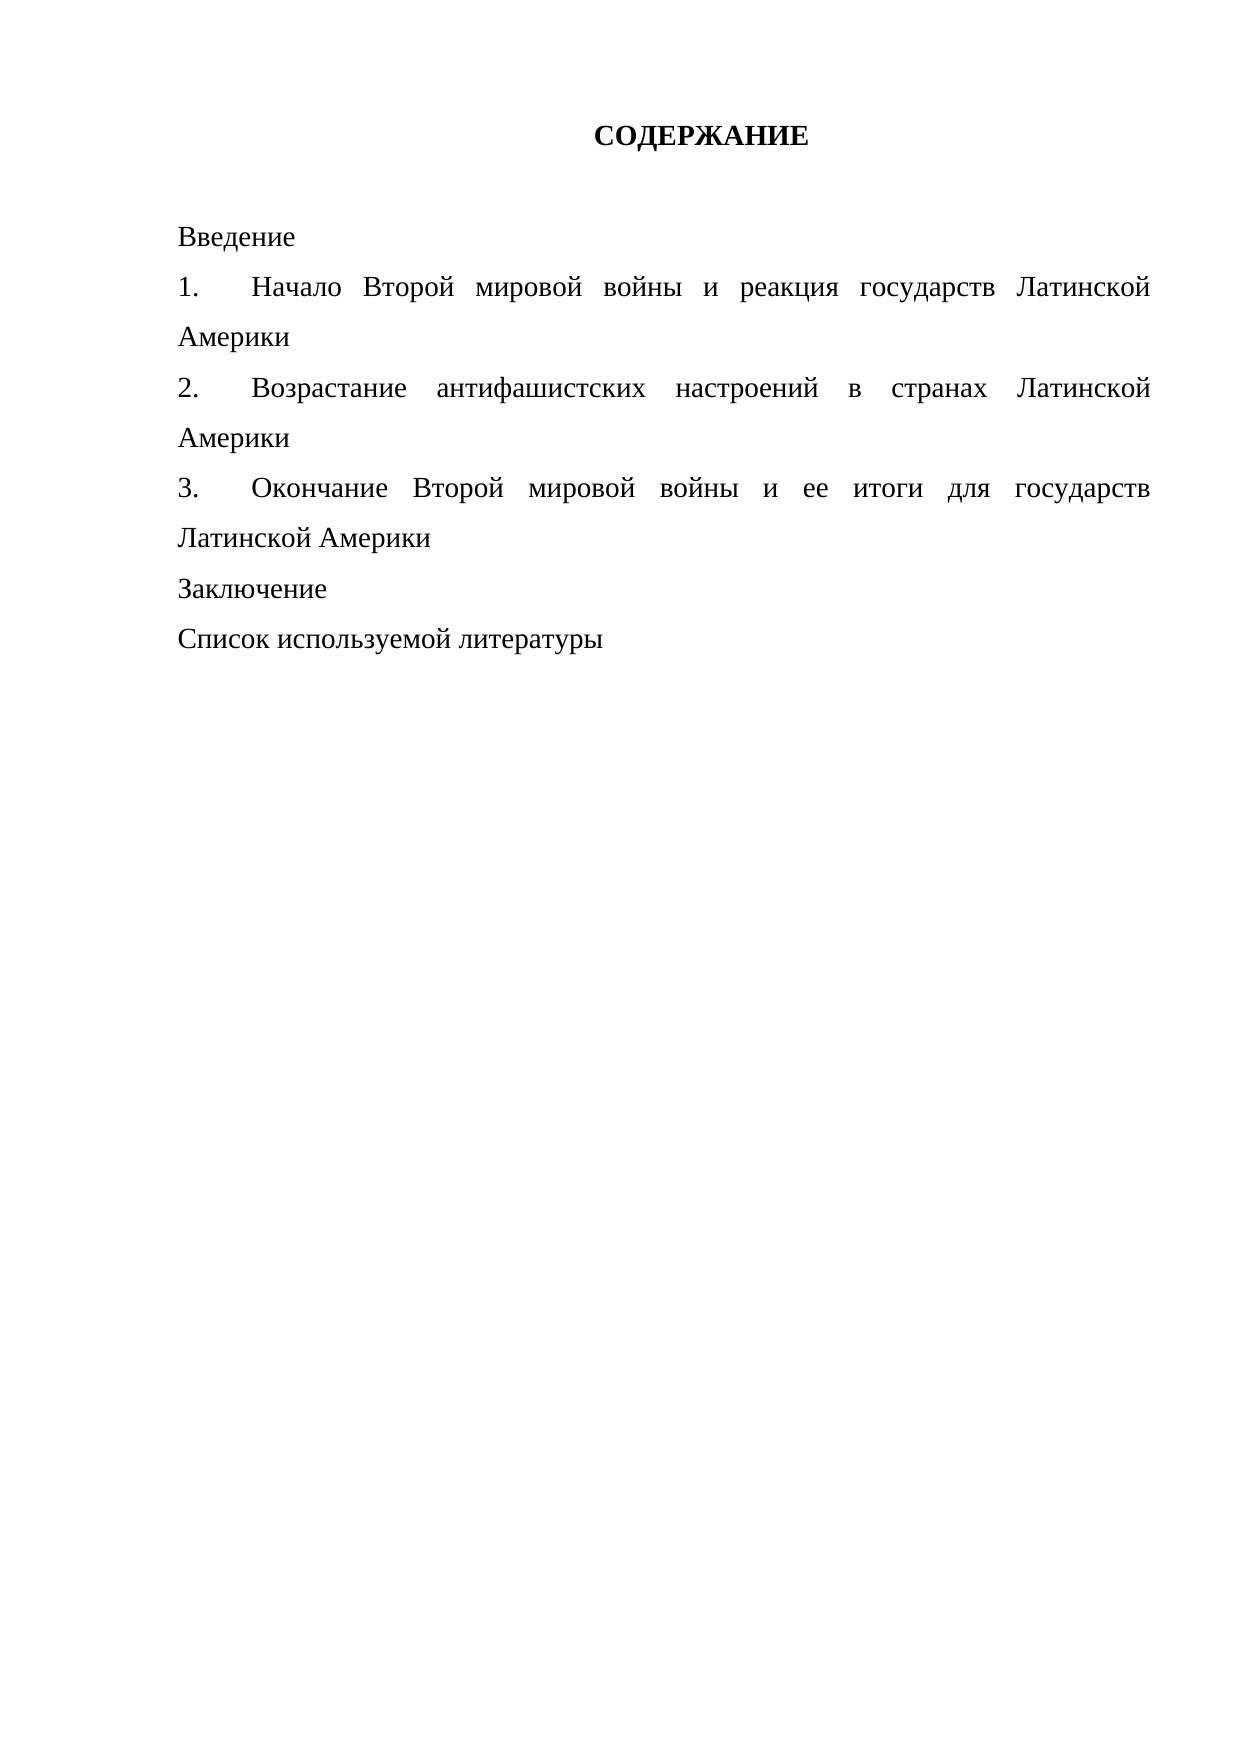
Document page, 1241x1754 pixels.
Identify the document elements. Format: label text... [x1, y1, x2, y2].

list Окончание Второй мировой войны и ее итоги для государств Латинской Америки [177, 470, 1152, 554]
list Возрастание антифашистских настроений в странах Латинской Америки [177, 370, 1152, 453]
list Начало Второй мировой войны и реакция государств Латинской Америки [177, 269, 1152, 353]
text Заключение [177, 571, 1152, 604]
text СОДЕРЖАНИЕ [177, 118, 1152, 152]
text Введение [177, 219, 1152, 252]
text Список используемой литературы [177, 621, 1152, 655]
